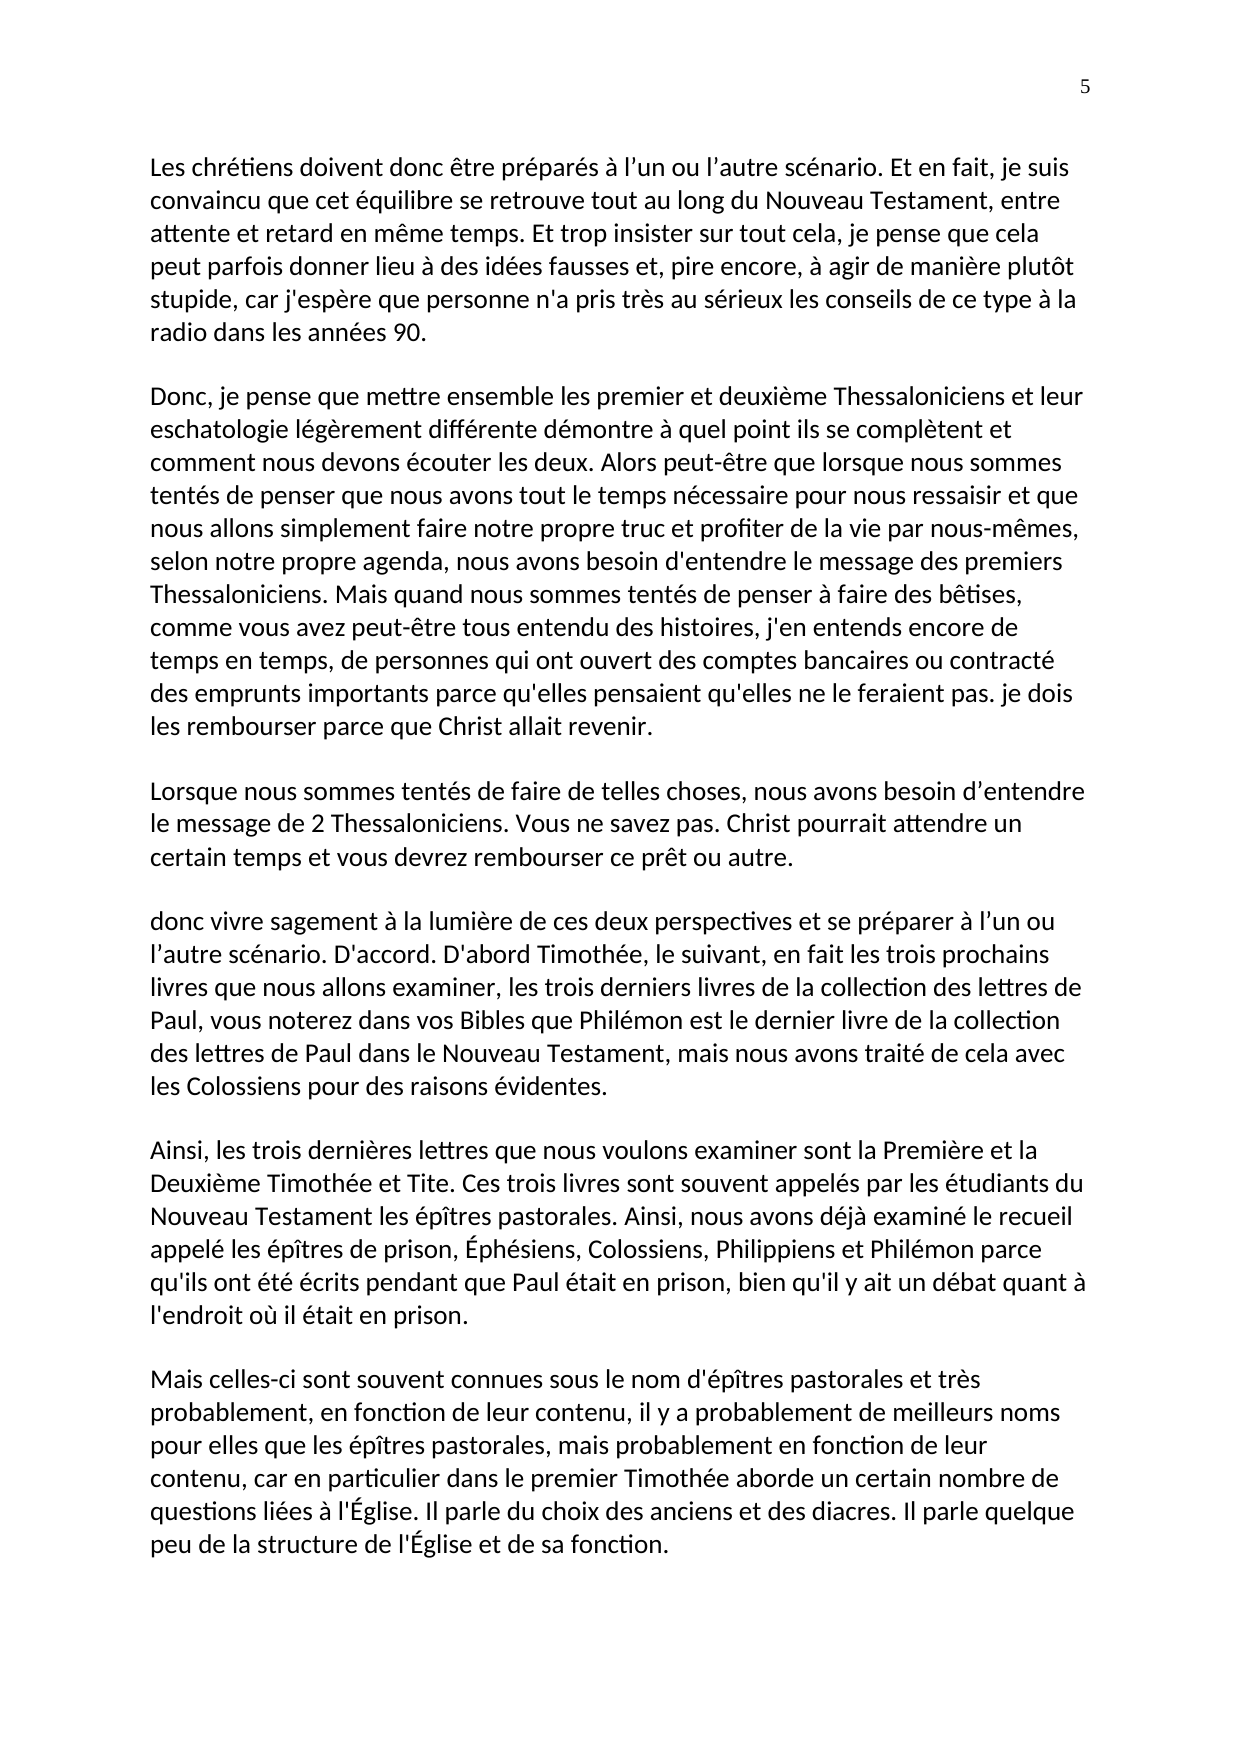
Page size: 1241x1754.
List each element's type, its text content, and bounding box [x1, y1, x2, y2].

text Ainsi, les trois dernières lettres que nous voulons examiner sont la Première et la Deuxième Timothée et Tite. Ces trois livres sont souvent appelés par les étudiants du Nouveau Testament les épîtres pastorales. Ainsi, nous avons déjà examiné le recueil appelé les épîtres de prison, Éphésiens, Colossiens, Philippiens et Philémon parce qu'ils ont été écrits pendant que Paul était en prison, bien qu'il y ait un débat quant à l'endroit où il était en prison. [150, 1133, 1090, 1331]
text Donc, je pense que mettre ensemble les premier et deuxième Thessaloniciens et leur eschatologie légèrement différente démontre à quel point ils se complètent et comment nous devons écouter les deux. Alors peut-être que lorsque nous sommes tentés de penser que nous avons tout le temps nécessaire pour nous ressaisir et que nous allons simplement faire notre propre truc et profiter de la vie par nous-mêmes, selon notre propre agenda, nous avons besoin d'entendre le message des premiers Thessaloniciens. Mais quand nous sommes tentés de penser à faire des bêtises, comme vous avez peut-être tous entendu des histoires, j'en entends encore de temps en temps, de personnes qui ont ouvert des comptes bancaires ou contracté des emprunts importants parce qu'elles pensaient qu'elles ne le feraient pas. je dois les rembourser parce que Christ allait revenir. [150, 379, 1090, 742]
text Lorsque nous sommes tentés de faire de telles choses, nous avons besoin d’entendre le message de 2 Thessaloniciens. Vous ne savez pas. Christ pourrait attendre un certain temps et vous devrez rembourser ce prêt ou autre. [150, 774, 1090, 873]
text donc vivre sagement à la lumière de ces deux perspectives et se préparer à l’un ou l’autre scénario. D'accord. D'abord Timothée, le suivant, en fait les trois prochains livres que nous allons examiner, les trois derniers livres de la collection des lettres de Paul, vous noterez dans vos Bibles que Philémon est le dernier livre de la collection des lettres de Paul dans le Nouveau Testament, mais nous avons traité de cela avec les Colossiens pour des raisons évidentes. [150, 904, 1090, 1102]
text Mais celles-ci sont souvent connues sous le nom d'épîtres pastorales et très probablement, en fonction de leur contenu, il y a probablement de meilleurs noms pour elles que les épîtres pastorales, mais probablement en fonction de leur contenu, car en particulier dans le premier Timothée aborde un certain nombre de questions liées à l'Église. Il parle du choix des anciens et des diacres. Il parle quelque peu de la structure de l'Église et de sa fonction. [150, 1362, 1090, 1561]
text Les chrétiens doivent donc être préparés à l’un ou l’autre scénario. Et en fait, je suis convaincu que cet équilibre se retrouve tout au long du Nouveau Testament, entre attente et retard en même temps. Et trop insister sur tout cela, je pense que cela peut parfois donner lieu à des idées fausses et, pire encore, à agir de manière plutôt stupide, car j'espère que personne n'a pris très au sérieux les conseils de ce type à la radio dans les années 90. [150, 150, 1090, 348]
